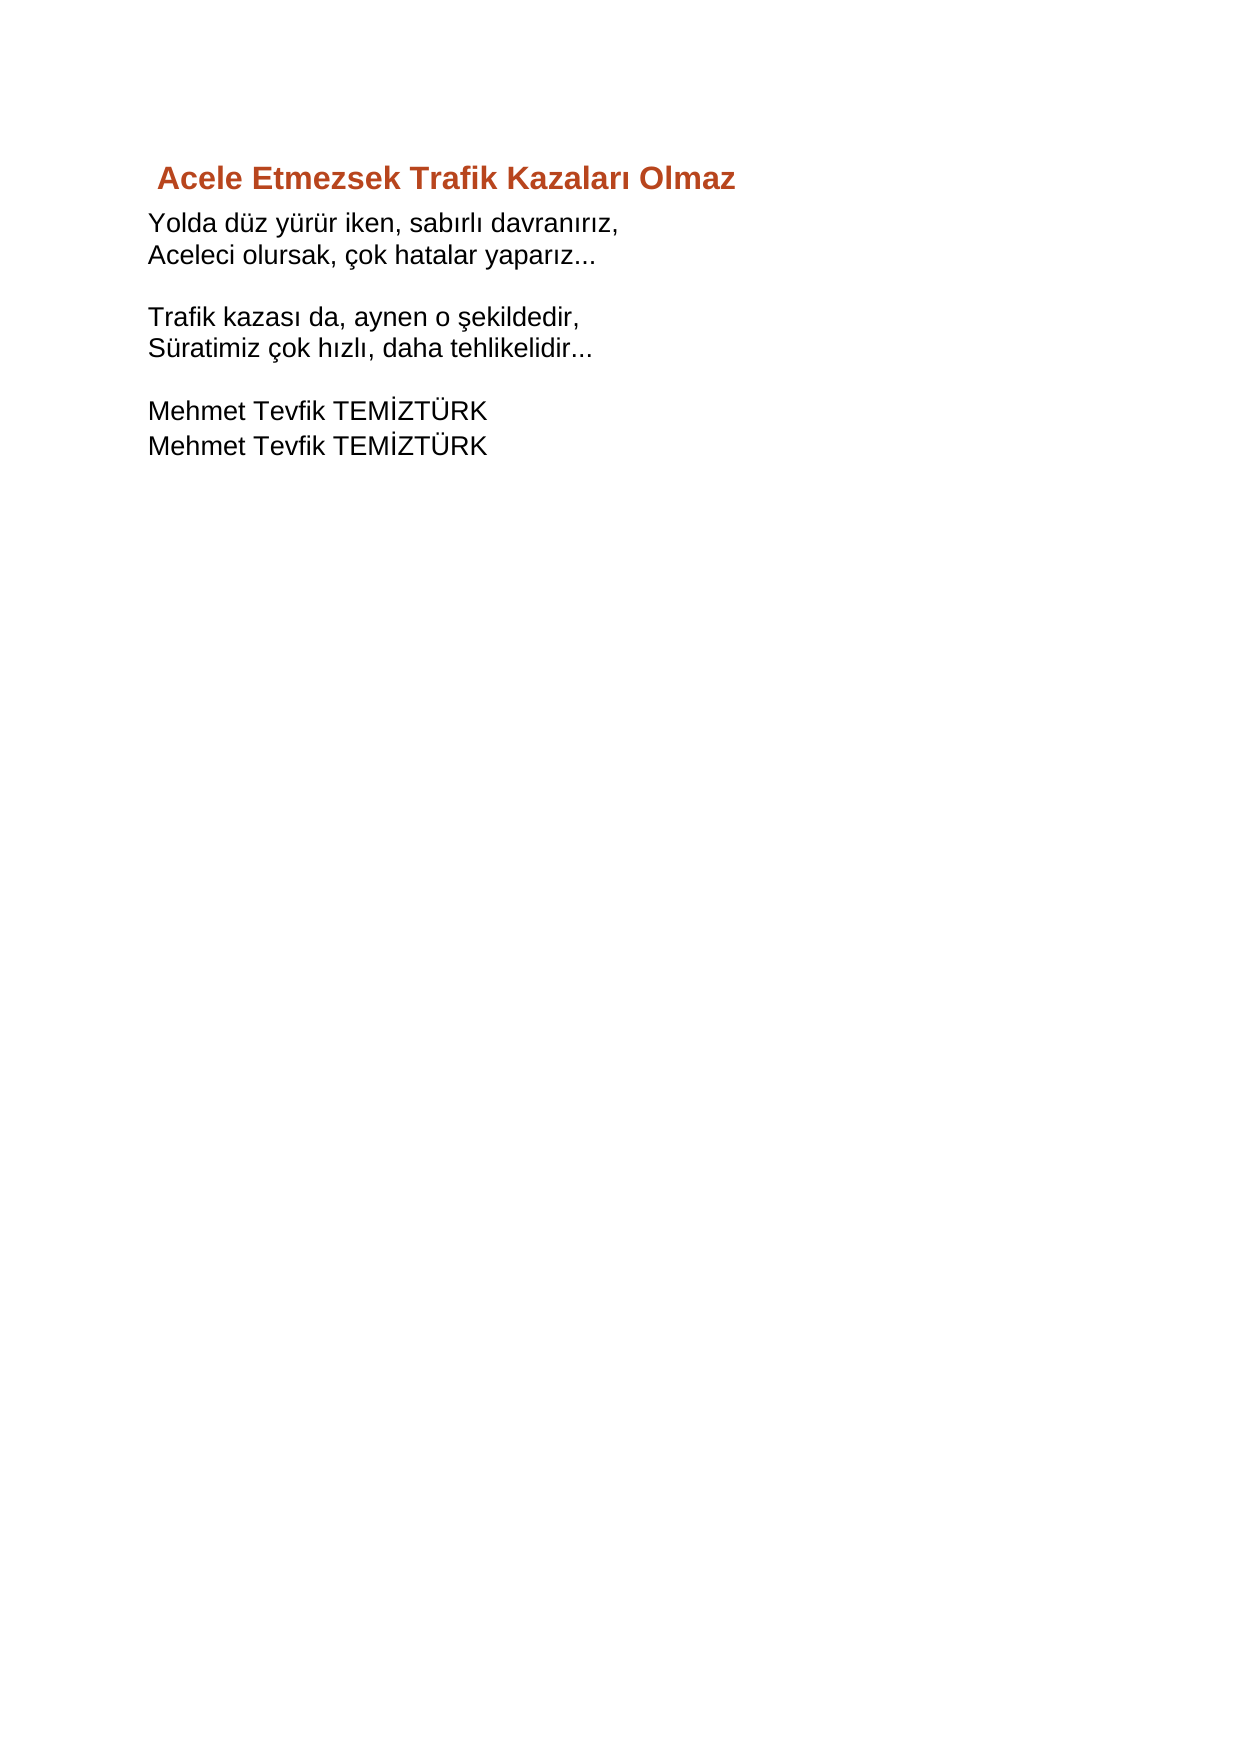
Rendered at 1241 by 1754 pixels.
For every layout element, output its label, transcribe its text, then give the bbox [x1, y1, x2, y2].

text Yolda düz yürür iken, sabırlı davranırız, Aceleci olursak, çok hatalar yaparız... Trafik kazası da, aynen o şekildedir, Süratimiz çok hızlı, daha tehlikelidir... Mehmet Tevfik TEMİZTÜRK [148, 207, 1093, 426]
text Mehmet Tevfik TEMİZTÜRK [148, 430, 1093, 462]
text Acele Etmezsek Trafik Kazaları Olmaz [148, 159, 1093, 196]
